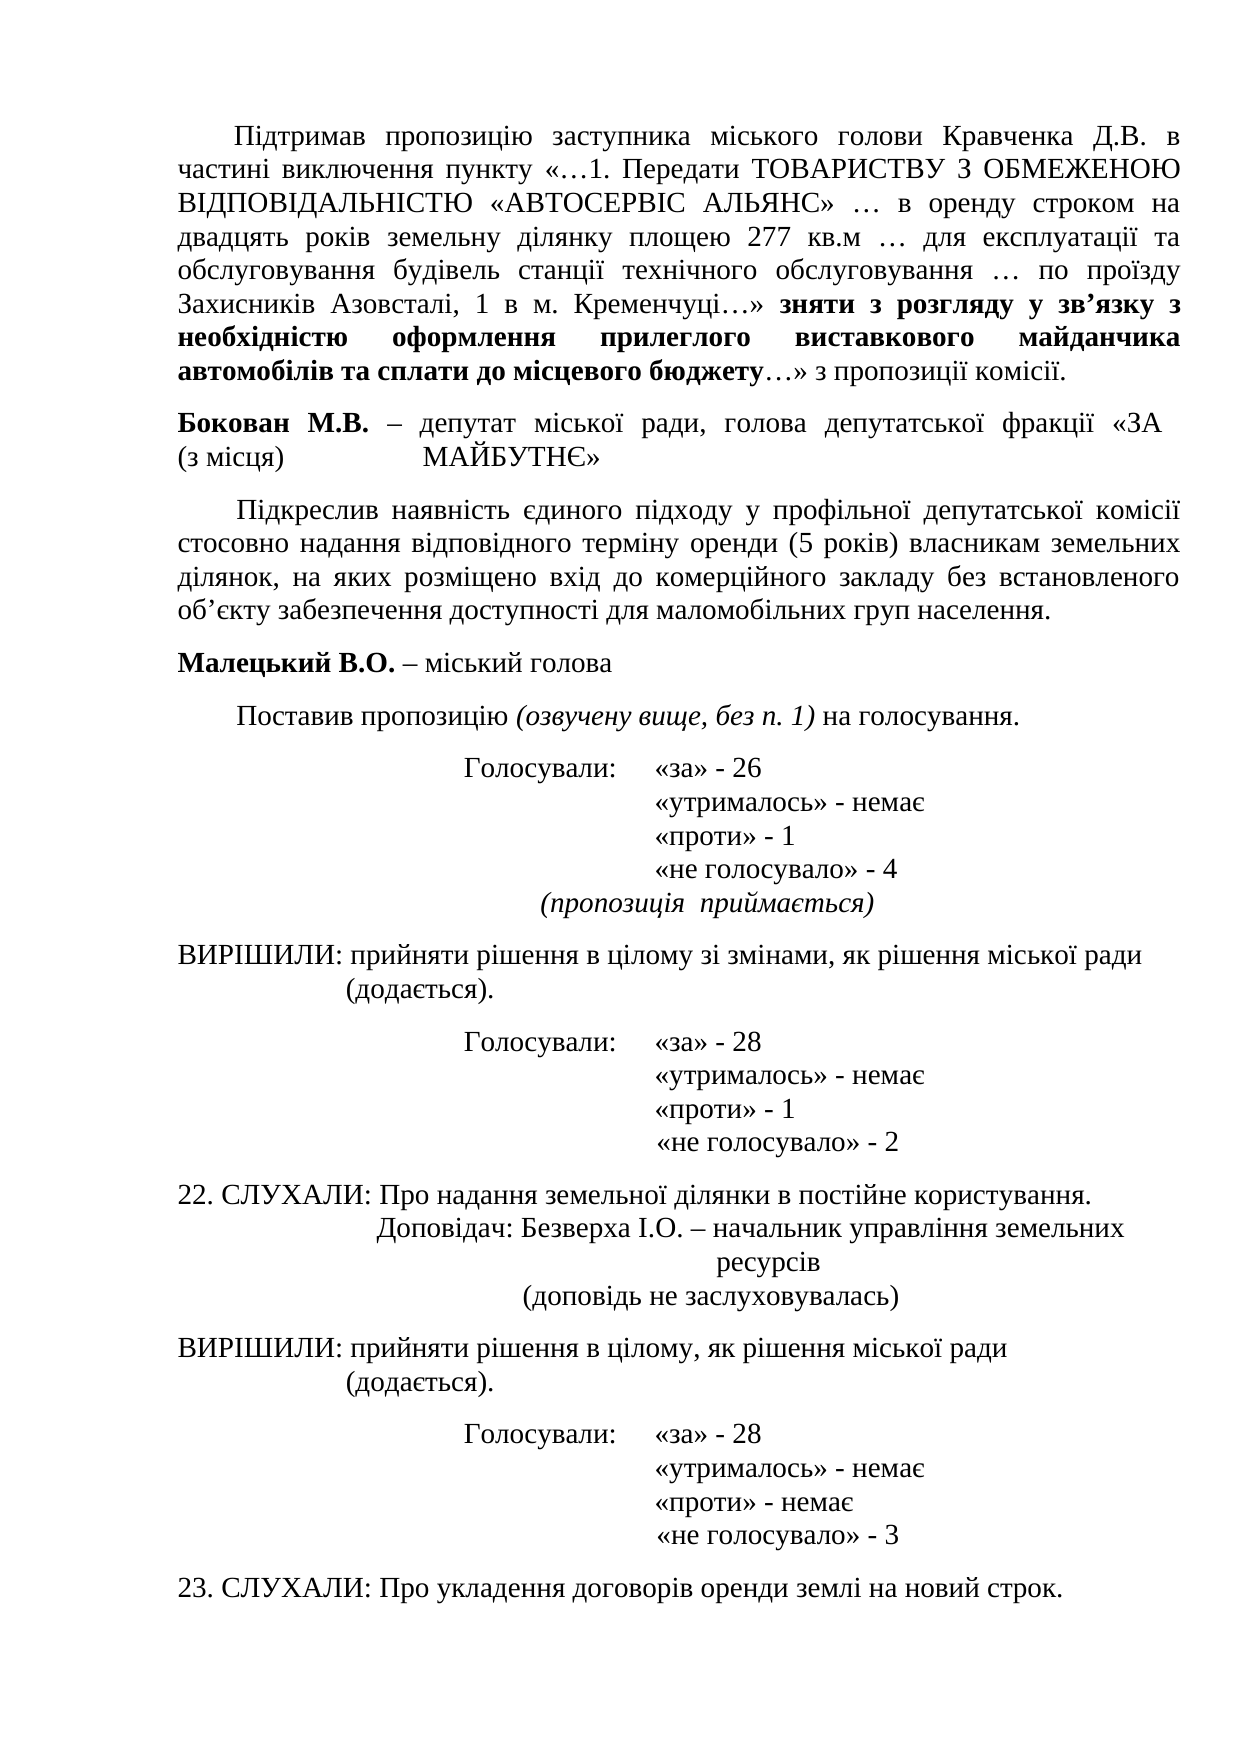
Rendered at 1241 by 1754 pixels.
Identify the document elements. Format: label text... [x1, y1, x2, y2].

text Доповідач: Безверха І.О. – начальник управління земельних [369, 1211, 1181, 1244]
text (додається). [177, 971, 1181, 1004]
text Малецький В.О. – міський голова [177, 645, 1181, 679]
text Підтримав пропозицію заступника міського голови Кравченка Д.В. в частині виключення пункту «…1. Передати ТОВАРИСТВУ З ОБМЕЖЕНОЮ ВІДПОВІДАЛЬНІСТЮ «АВТОСЕРВІС АЛЬЯНС» … в оренду строком на двадцять років земельну ділянку площею 277 кв.м … для експлуатації та обслуговування будівель станції технічного обслуговування … по проїзду Захисників Азовсталі, 1 в м. Кременчуці…» зняти з розгляду у зв’язку з необхідністю оформлення прилеглого виставкового майданчика автомобілів та сплати до місцевого бюджету…» з пропозиції комісії. [177, 118, 1181, 386]
text Голосували: «за» - 28 [325, 1024, 1181, 1057]
text «проти» - немає [177, 1484, 1181, 1517]
text (доповідь не заслуховувалась) [325, 1278, 1181, 1311]
text «не голосувало» - 3 [177, 1517, 1181, 1551]
text ВИРІШИЛИ: прийняти рішення в цілому, як рішення міської ради [177, 1330, 1181, 1364]
text «утрималось» - немає [177, 1057, 1181, 1091]
text «проти» - 1 [177, 1091, 1181, 1124]
text «утрималось» - немає [177, 784, 1181, 818]
text Поставив пропозицію (озвучену вище, без п. 1) на голосування. [177, 698, 1181, 731]
text ресурсів [709, 1244, 1181, 1278]
text (пропозиція приймається) [177, 885, 1181, 918]
text (додається). [177, 1364, 1181, 1397]
text ВИРІШИЛИ: прийняти рішення в цілому зі змінами, як рішення міської ради [177, 937, 1181, 971]
text «не голосувало» - 4 [177, 851, 1181, 885]
text Голосували: «за» - 26 [325, 751, 1181, 784]
text Підкреслив наявність єдиного підходу у профільної депутатської комісії стосовно надання відповідного терміну оренди (5 років) власникам земельних ділянок, на яких розміщено вхід до комерційного закладу без встановленого об’єкту забезпечення доступності для маломобільних груп населення. [177, 492, 1181, 626]
text 22. СЛУХАЛИ: Про надання земельної ділянки в постійне користування. [177, 1177, 1181, 1211]
text 23. СЛУХАЛИ: Про укладення договорів оренди землі на новий строк. [177, 1570, 1181, 1603]
text «проти» - 1 [177, 818, 1181, 851]
text «утрималось» - немає [177, 1450, 1181, 1484]
text Голосували: «за» - 28 [325, 1417, 1181, 1450]
text Бокован М.В. – депутат міської ради, голова депутатської фракції «ЗА (з місця) МАЙБУТНЄ» [177, 406, 1181, 473]
text «не голосувало» - 2 [177, 1124, 1181, 1158]
